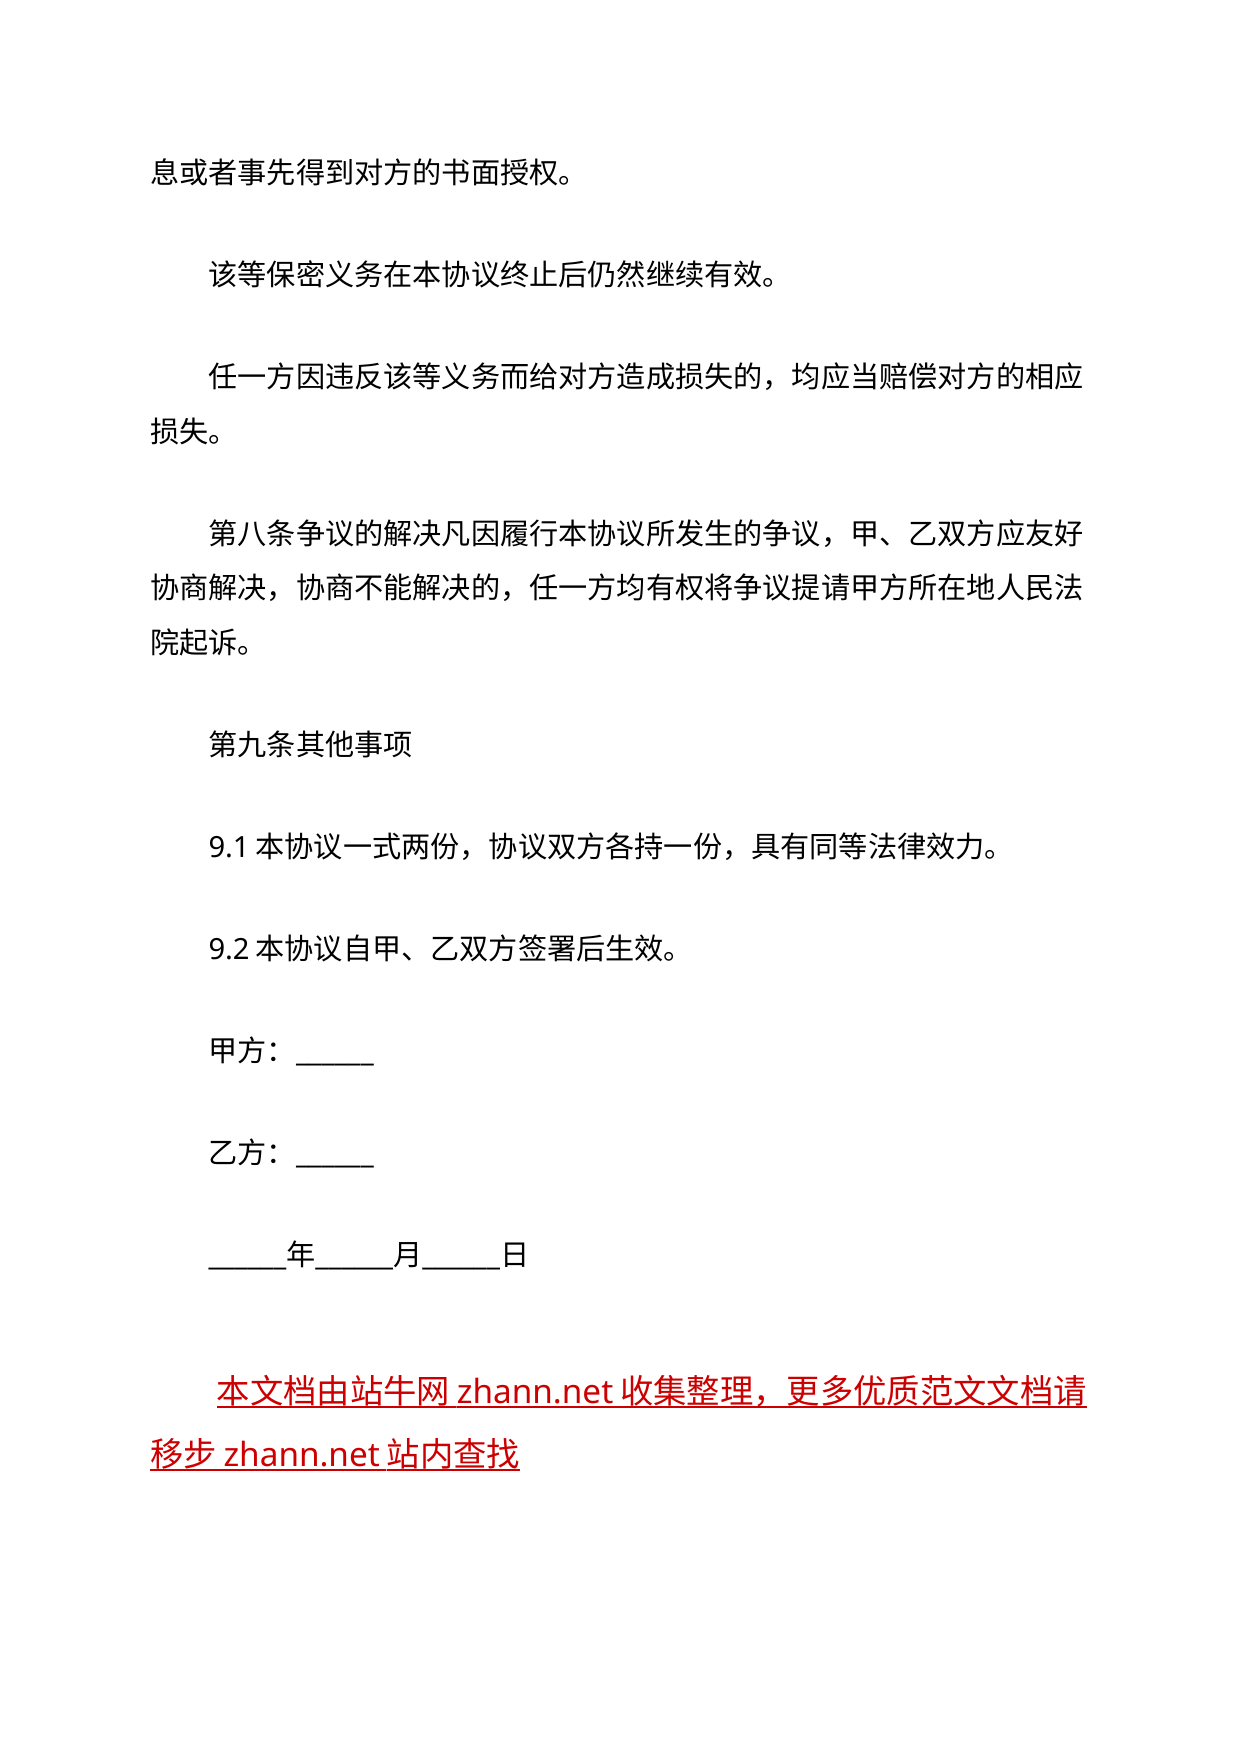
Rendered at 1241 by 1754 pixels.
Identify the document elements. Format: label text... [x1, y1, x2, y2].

text ______年______月______日 [150, 1231, 1090, 1274]
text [150, 150, 1090, 192]
text 该等保密义务在本协议终止后仍然继续有效。 [150, 252, 1090, 294]
text 9.2本协议自甲、乙双方签署后生效。 [150, 926, 1090, 968]
text 甲方：______ [150, 1027, 1090, 1070]
text 第九条其他事项 [150, 722, 1090, 764]
text 第八条争议的解决凡因履行本协议所发生的争议，甲、乙双方应友好协商解决，协商不能解决的，任一方均有权将争议提请甲方所在地人民法院起诉。 [150, 510, 1090, 662]
text 本文档由站牛网zhann.net收集整理，更多优质范文文档请移步zhann.net站内查找 [150, 1365, 1090, 1476]
text 乙方：______ [150, 1129, 1090, 1172]
text 9.1本协议一式两份，协议双方各持一份，具有同等法律效力。 [150, 823, 1090, 866]
text 任一方因违反该等义务而给对方造成损失的，均应当赔偿对方的相应损失。 [150, 353, 1090, 451]
